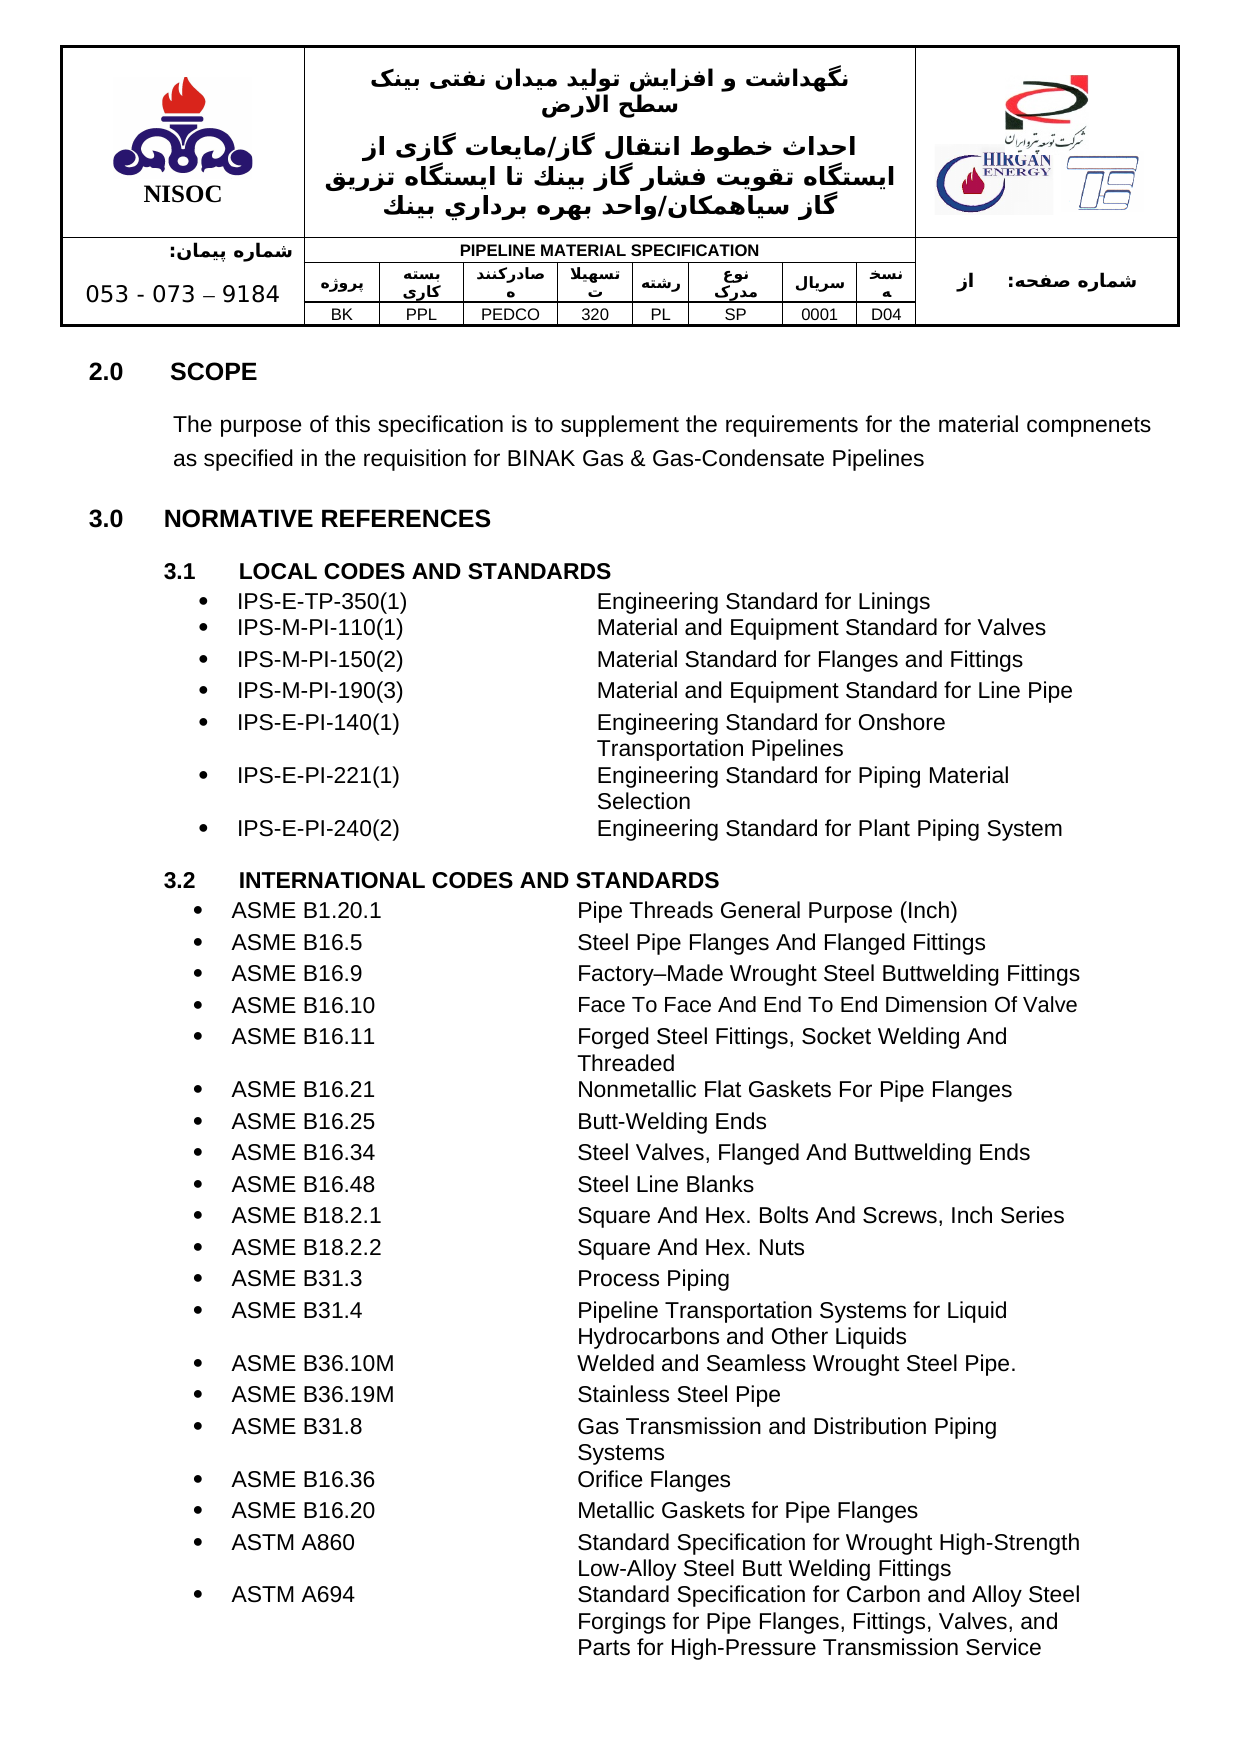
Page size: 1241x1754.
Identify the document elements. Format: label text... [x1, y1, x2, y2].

table_cell Stainless Steel Pipe [566, 1381, 1095, 1413]
text The purpose of this specification is to supplement the requirements for the material compnenets as specified in the requisition for BINAK Gas & Gas-Condensate Pipelines [173, 437, 1152, 471]
table_cell ASME B31.3 [145, 1265, 566, 1297]
table_cell ASTM A694 [145, 1581, 566, 1660]
table_cell IPS-M-PI-190(3) [151, 678, 585, 709]
table_cell Pipeline Transportation Systems for Liquid Hydrocarbons and Other Liquids [566, 1297, 1095, 1350]
table_cell IPS-E-PI-240(2) [151, 815, 585, 846]
table_header Pipe Threads General Purpose (Inch) [566, 897, 1095, 929]
table_header ASME B1.20.1 [145, 897, 566, 929]
table_cell IPS-M-PI-150(2) [151, 646, 585, 677]
table_cell ASME B16.5 [145, 929, 566, 960]
table_cell Orifice Flanges [566, 1466, 1095, 1497]
table_cell ASME B16.36 [145, 1466, 566, 1497]
table_cell ASME B31.4 [145, 1297, 566, 1350]
table_cell Butt-Welding Ends [566, 1108, 1095, 1139]
table_header IPS-E-TP-350(1) [151, 588, 585, 614]
table_cell IPS-E-PI-221(1) [151, 762, 585, 814]
table_cell Steel Pipe Flanges And Flanged Fittings [566, 929, 1095, 960]
table_header Engineering Standard for Linings [585, 588, 1090, 614]
table_cell Square And Hex. Bolts And Screws, Inch Series [566, 1202, 1095, 1234]
table_cell Material and Equipment Standard for Valves [585, 614, 1090, 646]
table_cell Welded and Seamless Wrought Steel Pipe. [566, 1350, 1095, 1381]
table_cell Forged Steel Fittings, Socket Welding And Threaded [566, 1023, 1095, 1076]
table_cell Engineering Standard for Piping Material Selection [585, 762, 1090, 814]
table_cell ASME B16.34 [145, 1139, 566, 1171]
picture [934, 75, 1089, 215]
table_cell IPS-E-PI-140(1) [151, 709, 585, 762]
table_cell Engineering Standard for Onshore Transportation Pipelines [585, 709, 1090, 762]
table_cell ASME B36.19M [145, 1381, 566, 1413]
list SCOPE [88, 357, 1152, 386]
table_cell Face To Face And End To End Dimension Of Valve [566, 992, 1095, 1023]
table_cell Gas Transmission and Distribution Piping Systems [566, 1413, 1095, 1466]
table_cell Square And Hex. Nuts [566, 1234, 1095, 1265]
table_cell IPS-M-PI-110(1) [151, 614, 585, 646]
table_cell ASME B16.25 [145, 1108, 566, 1139]
table_cell Metallic Gaskets for Pipe Flanges [566, 1497, 1095, 1529]
table_cell ASME B31.8 [145, 1413, 566, 1466]
list LOCAL CODES AND STANDARDS [163, 558, 1152, 584]
table_cell Material Standard for Flanges and Fittings [585, 646, 1090, 677]
table_cell Material and Equipment Standard for Line Pipe [585, 678, 1090, 709]
table_cell ASME B16.48 [145, 1171, 566, 1202]
table_cell Engineering Standard for Plant Piping System [585, 815, 1090, 846]
table_cell ASME B36.10M [145, 1350, 566, 1381]
table_cell ASME B16.21 [145, 1076, 566, 1108]
table_cell ASME B18.2.1 [145, 1202, 566, 1234]
table_cell ASME B18.2.2 [145, 1234, 566, 1265]
table_cell Steel Valves, Flanged And Buttwelding Ends [566, 1139, 1095, 1171]
table_cell ASME B16.20 [145, 1497, 566, 1529]
table_cell Steel Line Blanks [566, 1171, 1095, 1202]
table_cell ASME B16.9 [145, 960, 566, 992]
list INTERNATIONAL CODES AND STANDARDS [163, 867, 1152, 893]
picture [113, 77, 253, 179]
table_cell ASTM A860 [145, 1529, 566, 1581]
table_cell Factory–Made Wrought Steel Buttwelding Fittings [566, 960, 1095, 992]
table_cell ASME B16.11 [145, 1023, 566, 1076]
table_cell Standard Specification for Wrought High-Strength Low-Alloy Steel Butt Welding Fittings [566, 1529, 1095, 1581]
list NORMATIVE REFERENCES [88, 504, 1152, 533]
table_cell Standard Specification for Carbon and Alloy Steel Forgings for Pipe Flanges, Fittings, Valves, and Parts for High-Pressure Transmission Service [566, 1581, 1095, 1660]
table_cell Nonmetallic Flat Gaskets For Pipe Flanges [566, 1076, 1095, 1108]
table_cell ASME B16.10 [145, 992, 566, 1023]
table_cell Process Piping [566, 1265, 1095, 1297]
